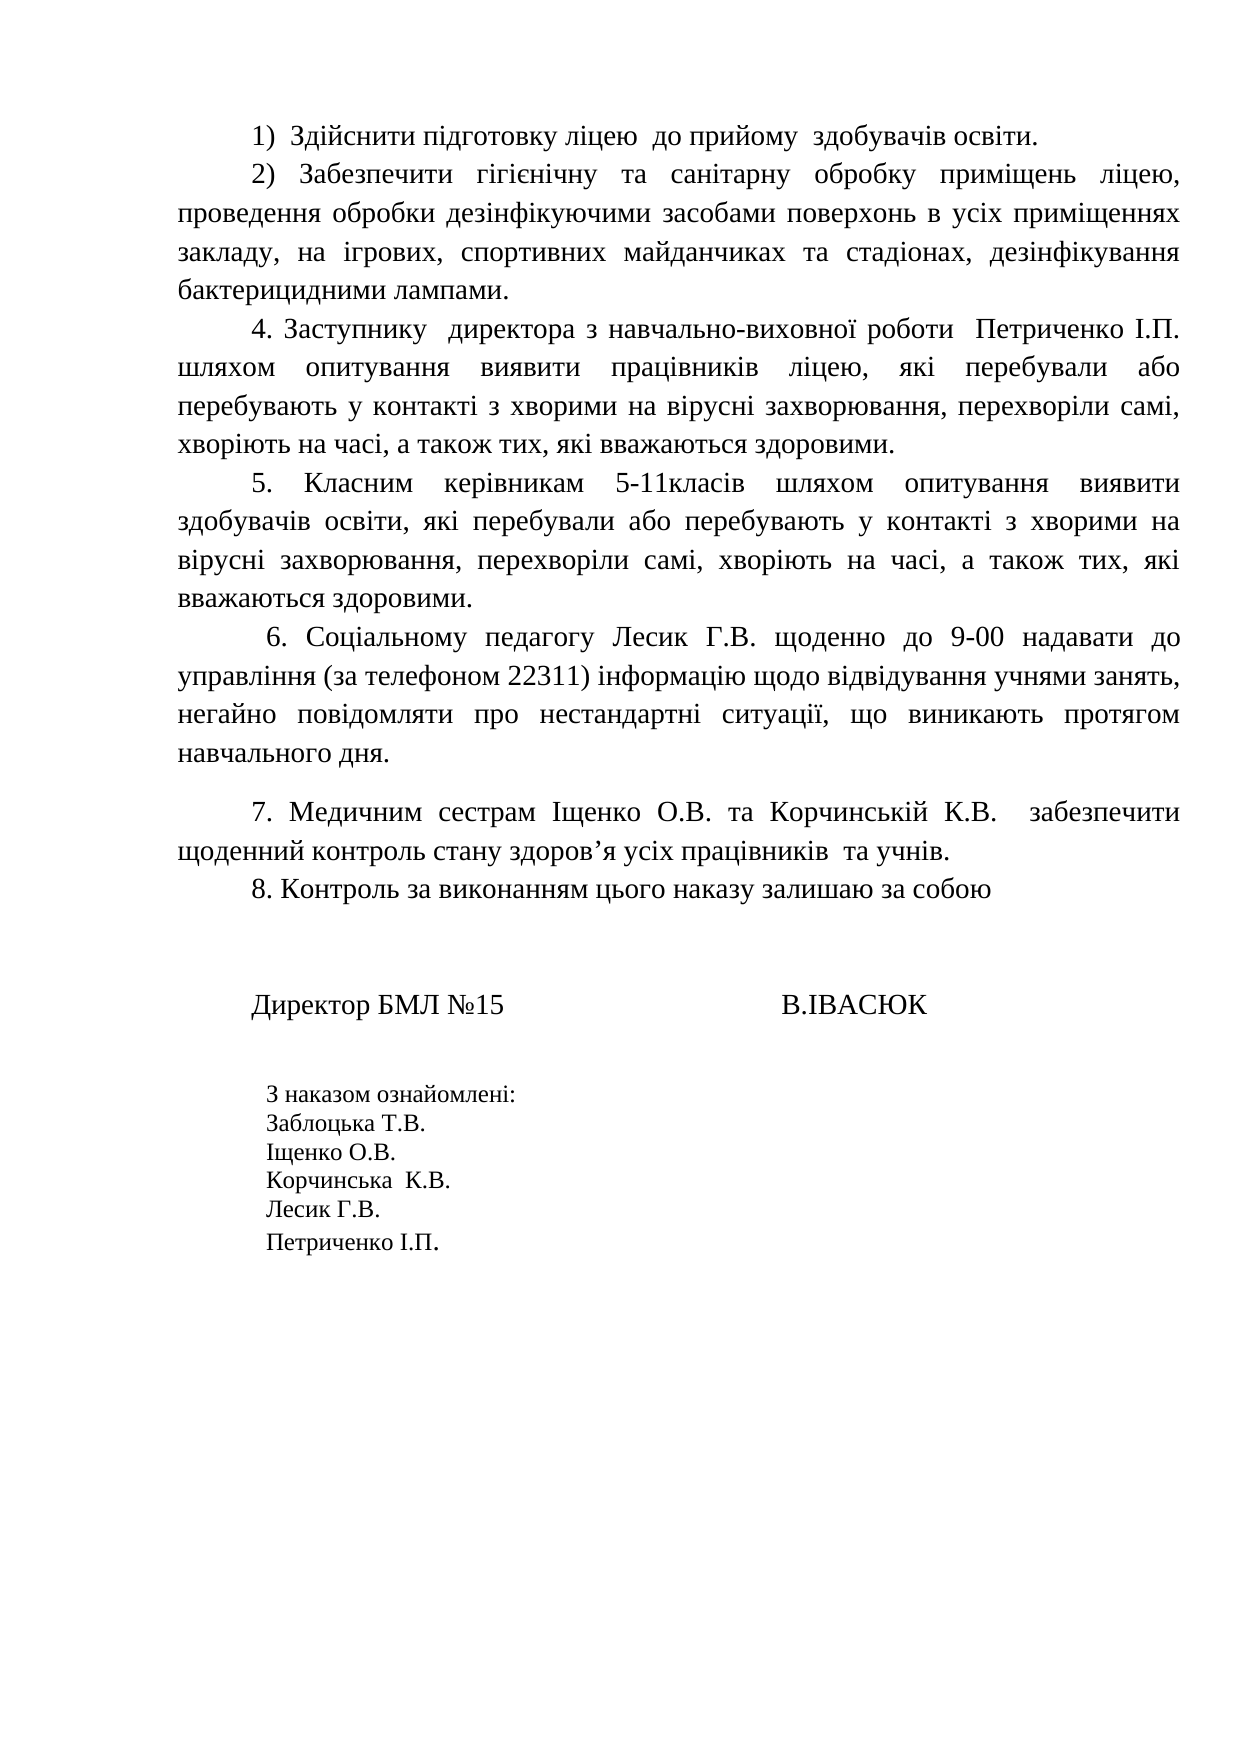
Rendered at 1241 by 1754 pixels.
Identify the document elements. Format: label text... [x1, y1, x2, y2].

text З наказом ознайомлені: [177, 1079, 1181, 1108]
text 7. Медичним сестрам Іщенко О.В. та Корчинській К.В. забезпечити щоденний контроль стану здоров’я усіх працівників та учнів. [177, 794, 1181, 866]
text Петриченко І.П. [177, 1223, 1181, 1257]
text 6. Соціальному педагогу Лесик Г.В. щоденно до 9-00 надавати до управління (за телефоном 22311) інформацію щодо відвідування учнями занять, негайно повідомляти про нестандартні ситуації, що виникають протягом навчального дня. [177, 619, 1181, 768]
text Іщенко О.В. [177, 1137, 1181, 1166]
text 4. Заступнику директора з навчально-виховної роботи Петриченко І.П. шляхом опитування виявити працівників ліцею, які перебували або перебувають у контакті з хворими на вірусні захворювання, перехворіли самі, хворіють на часі, а також тих, які вважаються здоровими. [177, 311, 1181, 460]
text 1) Здійснити підготовку ліцею до прийому здобувачів освіти. [177, 118, 1181, 152]
text Лесик Г.В. [177, 1194, 1181, 1223]
text Заблоцька Т.В. [177, 1108, 1181, 1137]
text Директор БМЛ №15 В.ІВАСЮК [177, 987, 1181, 1020]
text 8. Контроль за виконанням цього наказу залишаю за собою [177, 871, 1181, 905]
text Корчинська К.В. [177, 1166, 1181, 1194]
text 5. Класним керівникам 5-11класів шляхом опитування виявити здобувачів освіти, які перебували або перебувають у контакті з хворими на вірусні захворювання, перехворіли самі, хворіють на часі, а також тих, які вважаються здоровими. [177, 465, 1181, 614]
text 2) Забезпечити гігієнічну та санітарну обробку приміщень ліцею, проведення обробки дезінфікуючими засобами поверхонь в усіх приміщеннях закладу, на ігрових, спортивних майданчиках та стадіонах, дезінфікування бактерицидними лампами. [177, 157, 1181, 306]
